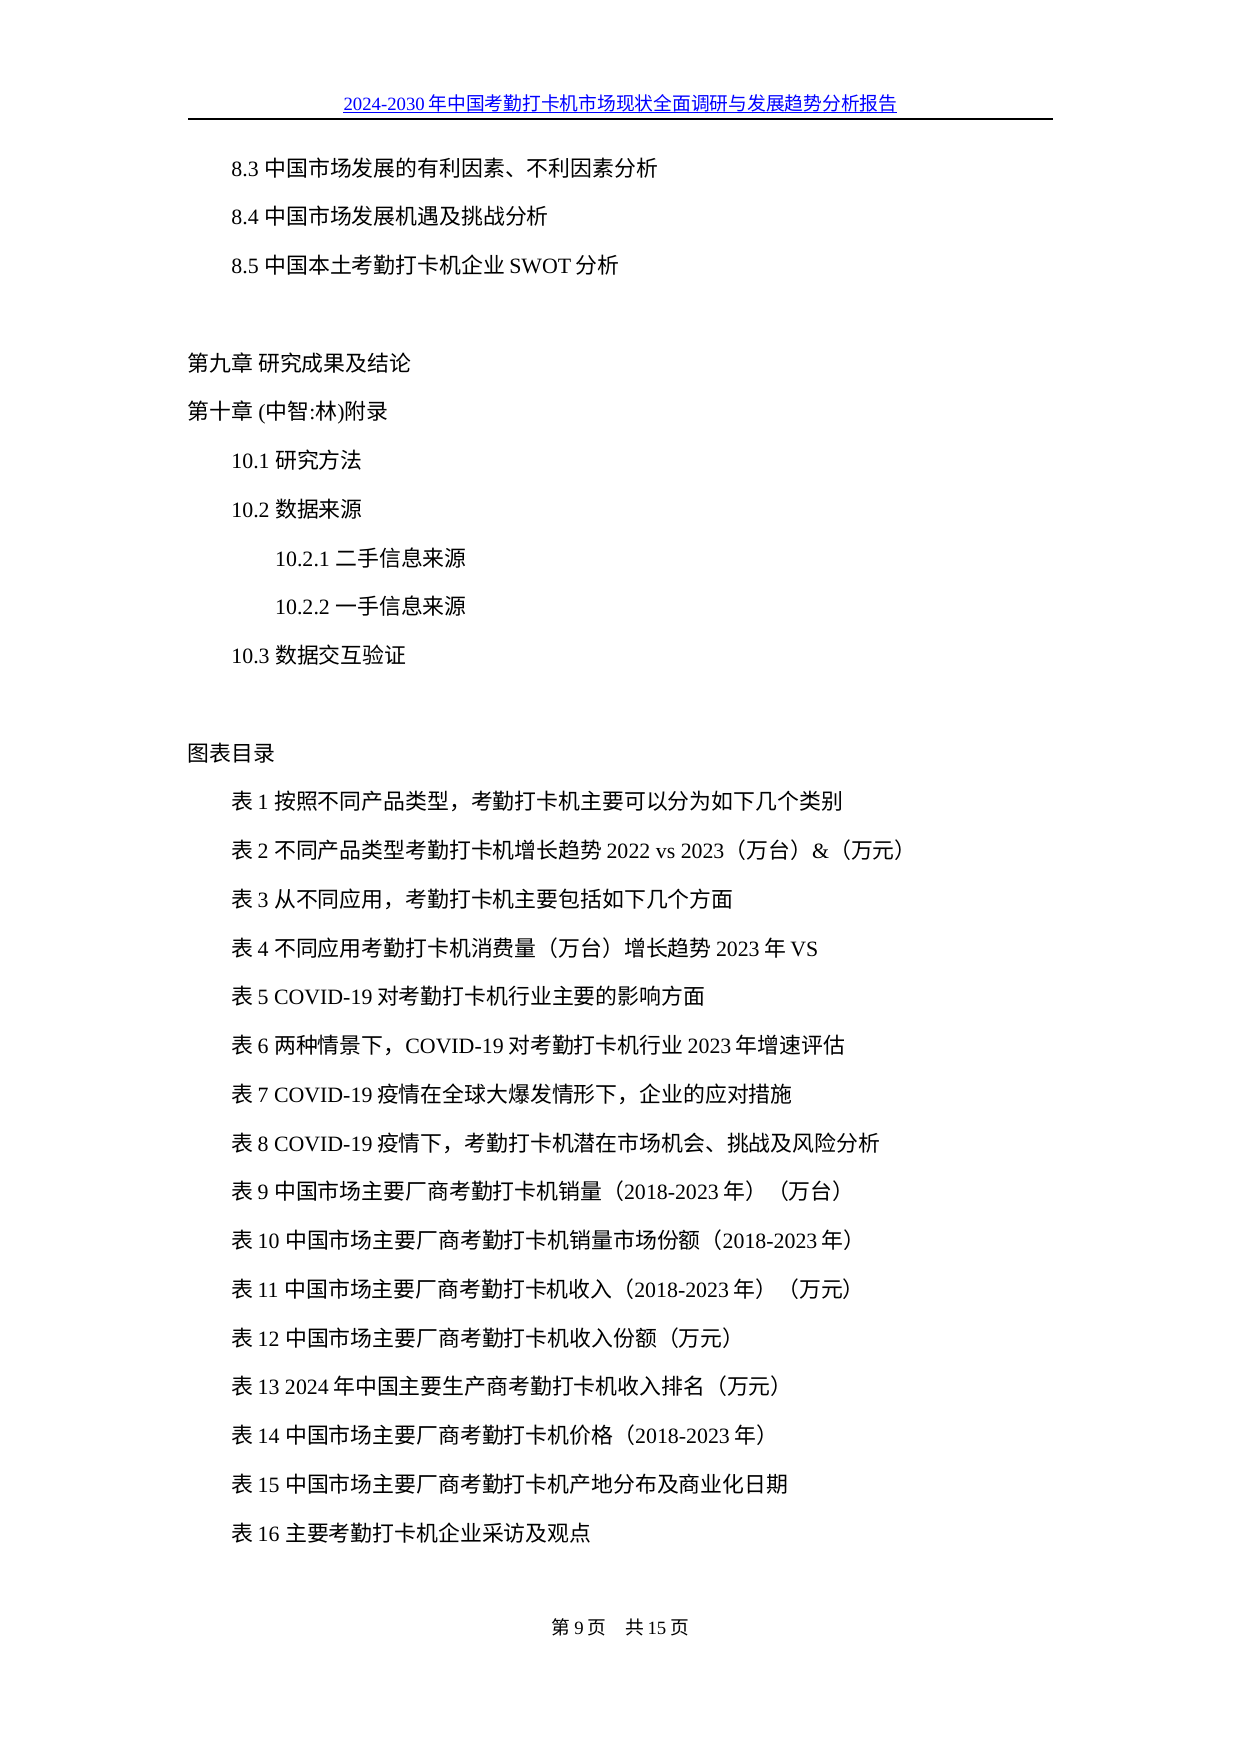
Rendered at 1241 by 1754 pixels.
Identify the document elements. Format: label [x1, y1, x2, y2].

text [187, 150, 1053, 1548]
